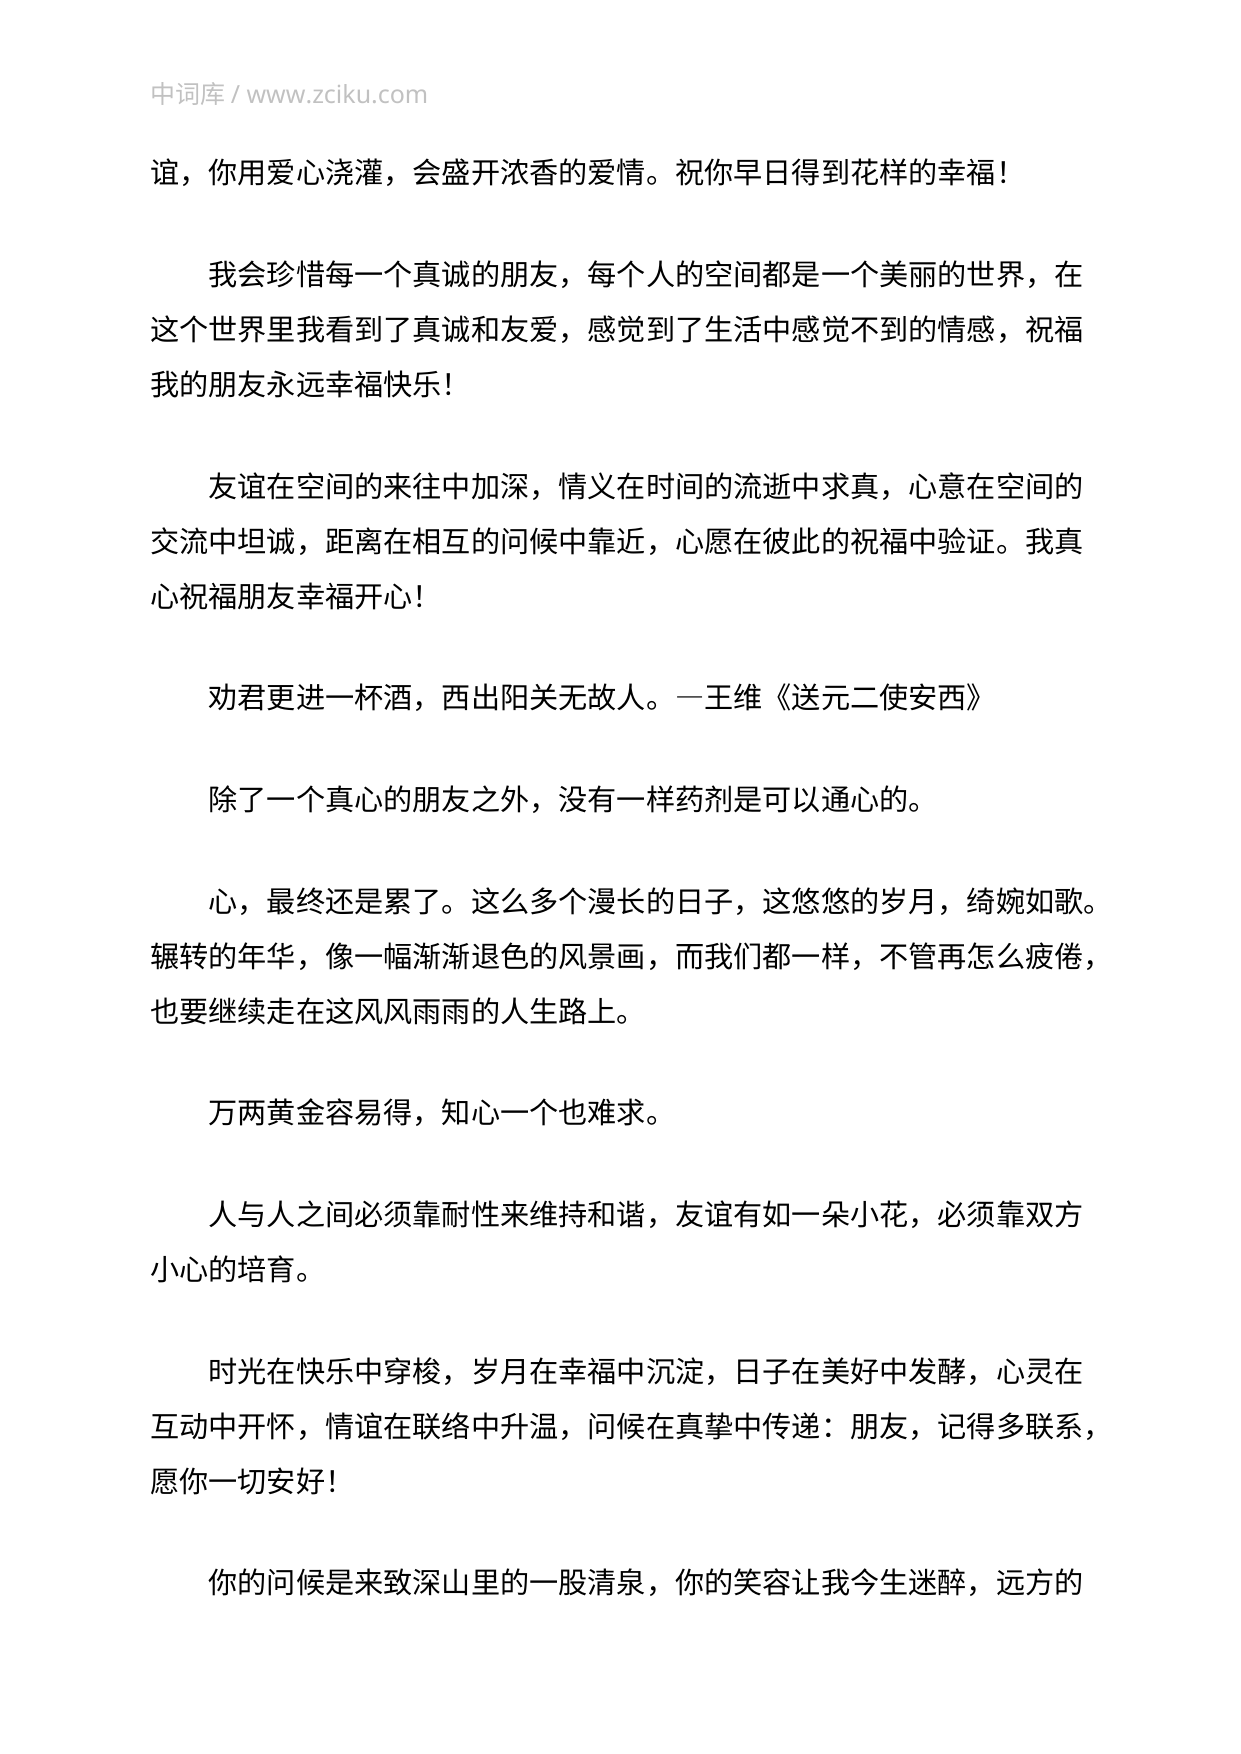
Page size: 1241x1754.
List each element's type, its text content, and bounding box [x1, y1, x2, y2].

text 我会珍惜每一个真诚的朋友，每个人的空间都是一个美丽的世界，在这个世界里我看到了真诚和友爱，感觉到了生活中感觉不到的情感，祝福我的朋友永远幸福快乐！ [150, 252, 1090, 404]
text 心，最终还是累了。这么多个漫长的日子，这悠悠的岁月，绮婉如歌。辗转的年华，像一幅渐渐退色的风景画，而我们都一样，不管再怎么疲倦，也要继续走在这风风雨雨的人生路上。 [150, 878, 1090, 1031]
text 劝君更进一杯酒，西出阳关无故人。―王维《送元二使安西》 [150, 675, 1090, 717]
text 时光在快乐中穿梭，岁月在幸福中沉淀，日子在美好中发酵，心灵在互动中开怀，情谊在联络中升温，问候在真挚中传递：朋友，记得多联系，愿你一切安好！ [150, 1348, 1090, 1501]
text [150, 150, 1090, 192]
text 友谊在空间的来往中加深，情义在时间的流逝中求真，心意在空间的交流中坦诚，距离在相互的问候中靠近，心愿在彼此的祝福中验证。我真心祝福朋友幸福开心！ [150, 463, 1090, 615]
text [150, 1560, 1090, 1602]
text 万两黄金容易得，知心一个也难求。 [150, 1090, 1090, 1132]
text 除了一个真心的朋友之外，没有一样药剂是可以通心的。 [150, 777, 1090, 819]
text 人与人之间必须靠耐性来维持和谐，友谊有如一朵小花，必须靠双方小心的培育。 [150, 1192, 1090, 1289]
